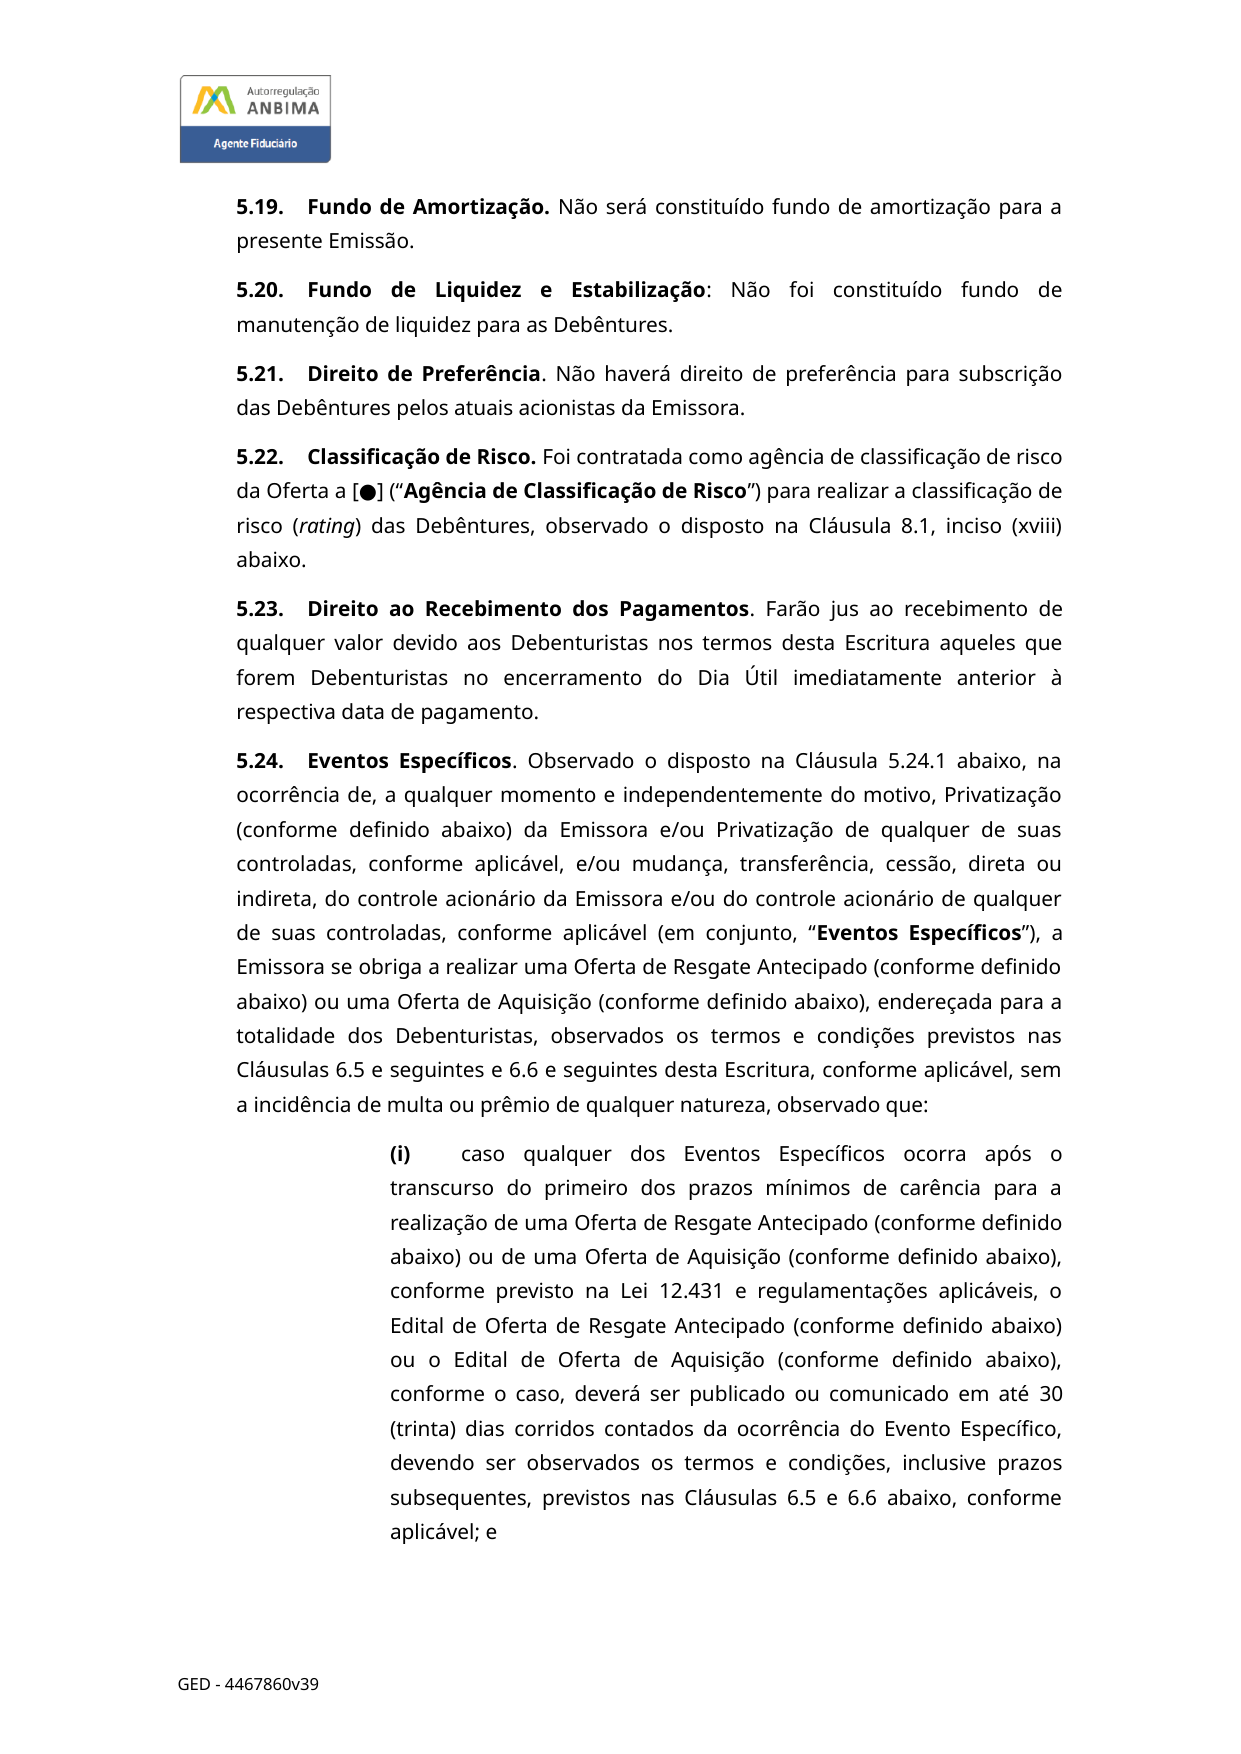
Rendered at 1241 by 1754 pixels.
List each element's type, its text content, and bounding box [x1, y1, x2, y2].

text Eventos Específicos. Observado o disposto na Cláusula 5.24.1 abaixo, na ocorrência de, a qualquer momento e independentemente do motivo, Privatização (conforme definido abaixo) da Emissora e/ou Privatização de qualquer de suas controladas, conforme aplicável, e/ou mudança, transferência, cessão, direta ou indireta, do controle acionário da Emissora e/ou do controle acionário de qualquer de suas controladas, conforme aplicável (em conjunto, “Eventos Específicos”), a Emissora se obriga a realizar uma Oferta de Resgate Antecipado (conforme definido abaixo) ou uma Oferta de Aquisição (conforme definido abaixo), endereçada para a totalidade dos Debenturistas, observados os termos e condições previstos nas Cláusulas 6.5 e seguintes e 6.6 e seguintes desta Escritura, conforme aplicável, sem a incidência de multa ou prêmio de qualquer natureza, observado que: [236, 746, 1063, 1118]
text Direito ao Recebimento dos Pagamentos. Farão jus ao recebimento de qualquer valor devido aos Debenturistas nos termos desta Escritura aqueles que forem Debenturistas no encerramento do Dia Útil imediatamente anterior à respectiva data de pagamento. [236, 594, 1063, 726]
text Fundo de Liquidez e Estabilização: Não foi constituído fundo de manutenção de liquidez para as Debêntures. [236, 275, 1063, 338]
text Classificação de Risco. Foi contratada como agência de classificação de risco da Oferta a [●] (“Agência de Classificação de Risco”) para realizar a classificação de risco (rating) das Debêntures, observado o disposto na Cláusula 8.1, inciso (xviii) abaixo. [236, 442, 1063, 573]
picture [177, 73, 334, 166]
text Fundo de Amortização. Não será constituído fundo de amortização para a presente Emissão. [236, 192, 1063, 255]
text Direito de Preferência. Não haverá direito de preferência para subscrição das Debêntures pelos atuais acionistas da Emissora. [236, 359, 1063, 421]
list caso qualquer dos Eventos Específicos ocorra após o transcurso do primeiro dos prazos mínimos de carência para a realização de uma Oferta de Resgate Antecipado (conforme definido abaixo) ou de uma Oferta de Aquisição (conforme definido abaixo), conforme previsto na Lei 12.431 e regulamentações aplicáveis, o Edital de Oferta de Resgate Antecipado (conforme definido abaixo) ou o Edital de Oferta de Aquisição (conforme definido abaixo), conforme o caso, deverá ser publicado ou comunicado em até 30 (trinta) dias corridos contados da ocorrência do Evento Específico, devendo ser observados os termos e condições, inclusive prazos subsequentes, previstos nas Cláusulas 6.5 e 6.6 abaixo, conforme aplicável; e [390, 1139, 1063, 1545]
